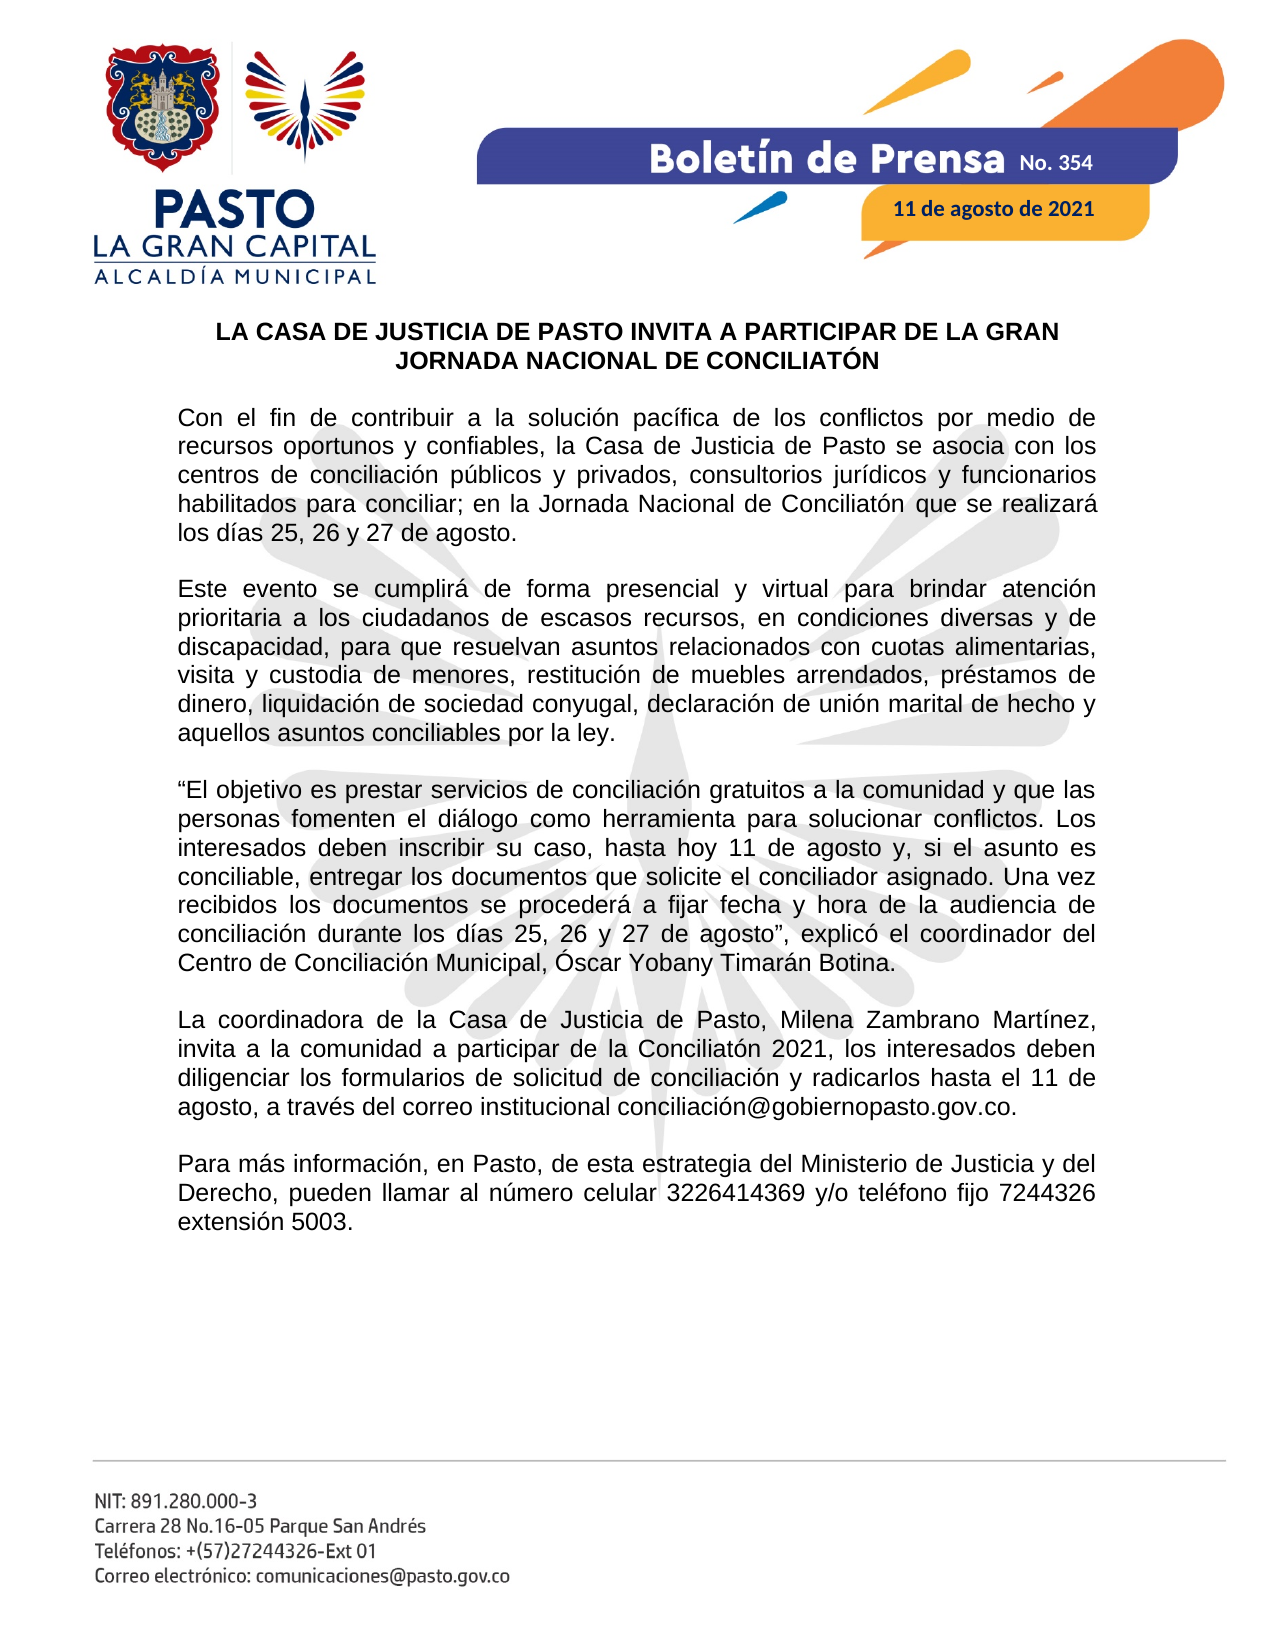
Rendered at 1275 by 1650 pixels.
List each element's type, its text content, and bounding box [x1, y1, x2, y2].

text Para más información, en Pasto, de esta estrategia del Ministerio de Justicia y del Derecho, pueden llamar al número celular 3226414369 y/o teléfono fijo 7244326 extensión 5003. [177, 1149, 1098, 1236]
text Este evento se cumplirá de forma presencial y virtual para brindar atención prioritaria a los ciudadanos de escasos recursos, en condiciones diversas y de discapacidad, para que resuelvan asuntos relacionados con cuotas alimentarias, visita y custodia de menores, restitución de muebles arrendados, préstamos de dinero, liquidación de sociedad conyugal, declaración de unión marital de hecho y aquellos asuntos conciliables por la ley. [177, 574, 1098, 747]
text “El objetivo es prestar servicios de conciliación gratuitos a la comunidad y que las personas fomenten el diálogo como herramienta para solucionar conflictos. Los interesados deben inscribir su caso, hasta hoy 11 de agosto y, si el asunto es conciliable, entregar los documentos que solicite el conciliador asignado. Una vez recibidos los documentos se procederá a fijar fecha y hora de la audiencia de conciliación durante los días 25, 26 y 27 de agosto”, explicó el coordinador del Centro de Conciliación Municipal, Óscar Yobany Timarán Botina. [177, 776, 1098, 977]
text La coordinadora de la Casa de Justicia de Pasto, Milena Zambrano Martínez, invita a la comunidad a participar de la Conciliatón 2021, los interesados deben diligenciar los formularios de solicitud de conciliación y radicarlos hasta el 11 de agosto, a través del correo institucional conciliación@gobiernopasto.gov.co. [177, 1006, 1098, 1121]
picture [3, 0, 1275, 1650]
text LA CASA DE JUSTICIA DE PASTO INVITA A PARTICIPAR DE LA GRAN JORNADA NACIONAL DE CONCILIATÓN [177, 317, 1098, 374]
text No. 354 [915, 148, 1098, 176]
text 11 de agosto de 2021 [841, 194, 1098, 222]
text Con el fin de contribuir a la solución pacífica de los conflictos por medio de recursos oportunos y confiables, la Casa de Justicia de Pasto se asocia con los centros de conciliación públicos y privados, consultorios jurídicos y funcionarios habilitados para conciliar; en la Jornada Nacional de Conciliatón que se realizará los días 25, 26 y 27 de agosto. [177, 402, 1098, 546]
